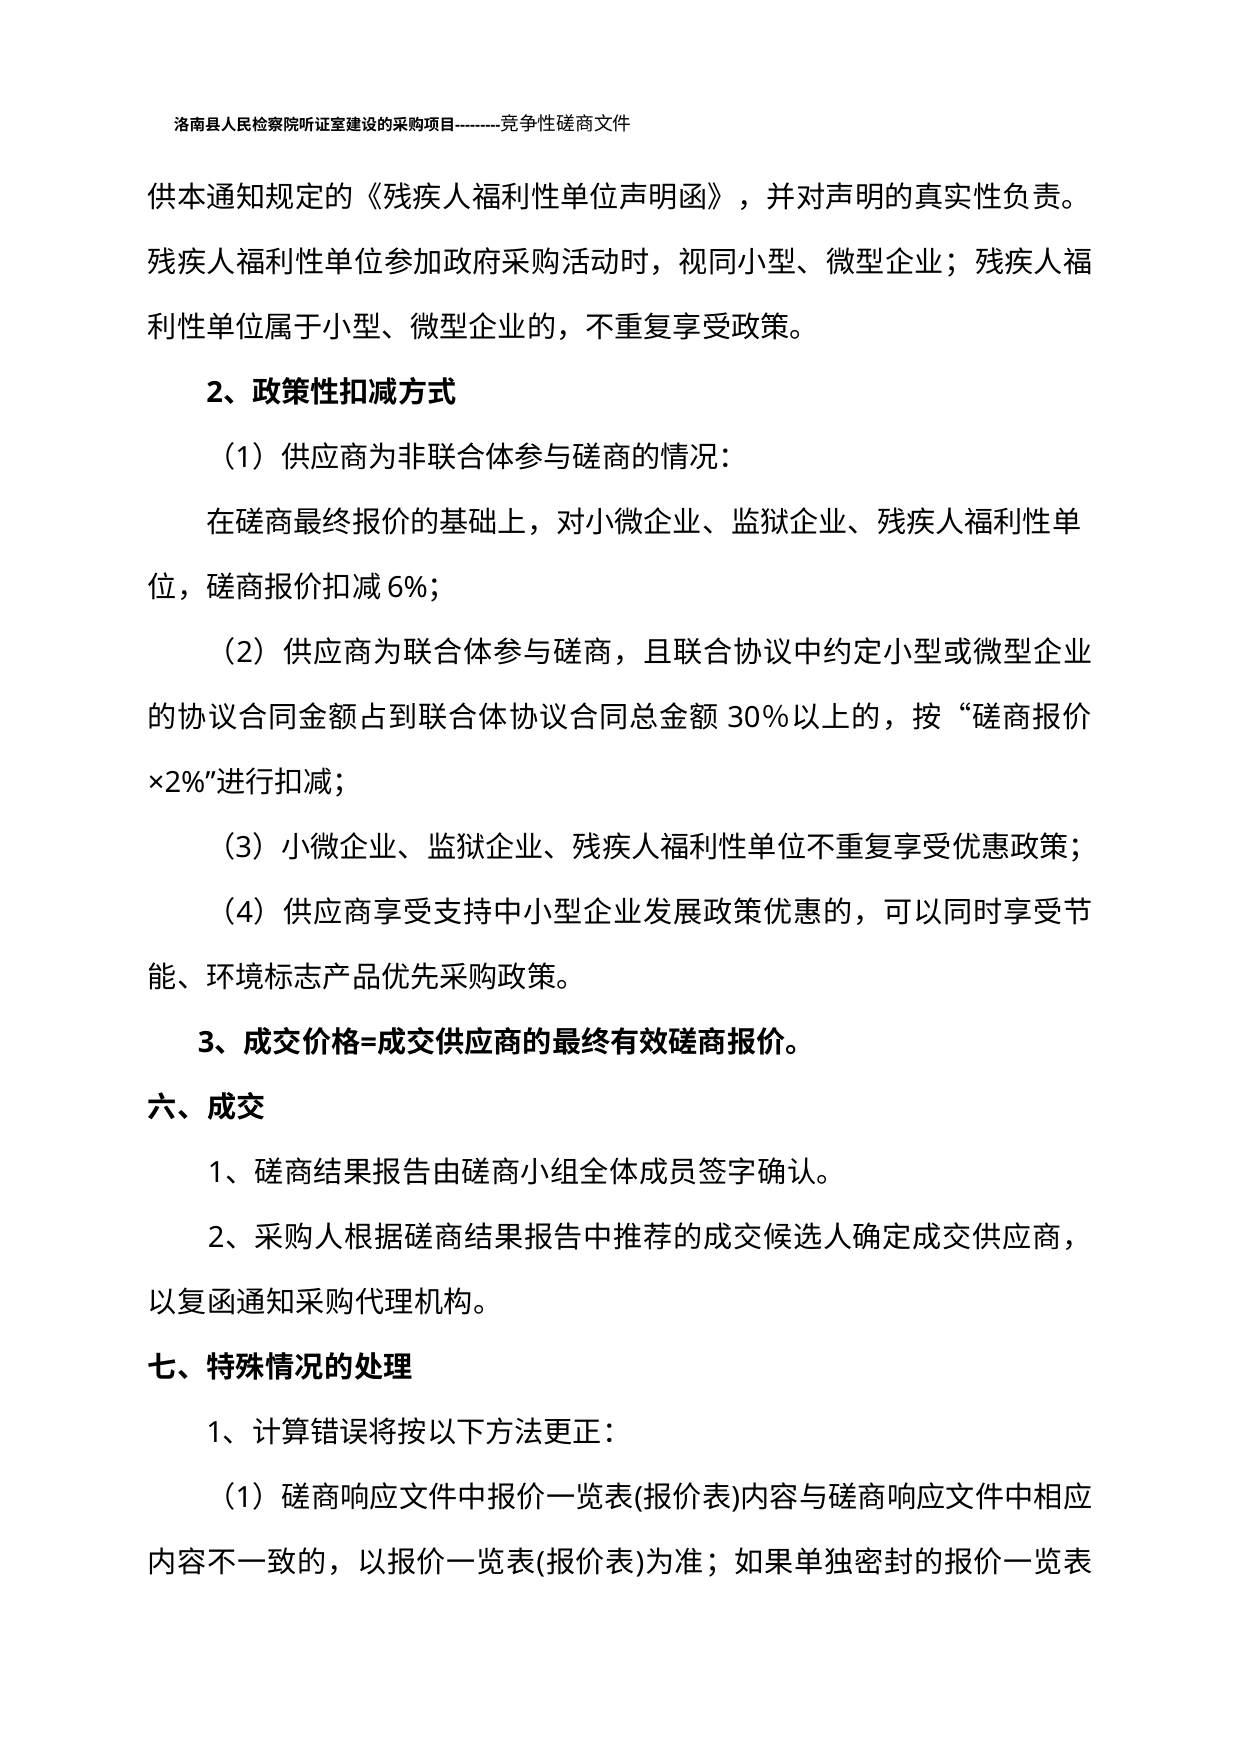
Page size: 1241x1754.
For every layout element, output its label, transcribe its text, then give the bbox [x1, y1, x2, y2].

text 3、成交价格=成交供应商的最终有效磋商报价。 [198, 1007, 1092, 1072]
text 在磋商最终报价的基础上，对小微企业、监狱企业、残疾人福利性单位，磋商报价扣减6%； [148, 487, 1092, 617]
text 七、特殊情况的处理 [148, 1332, 1092, 1397]
text 1、磋商结果报告由磋商小组全体成员签字确认。 [148, 1137, 1092, 1202]
text 2、政策性扣减方式 [148, 357, 1092, 422]
text （4）供应商享受支持中小型企业发展政策优惠的，可以同时享受节能、环境标志产品优先采购政策。 [148, 877, 1092, 1007]
text 1、计算错误将按以下方法更正： [148, 1397, 1092, 1462]
text 六、成交 [148, 1072, 1092, 1137]
text 2、采购人根据磋商结果报告中推荐的成交候选人确定成交供应商，以复函通知采购代理机构。 [148, 1202, 1092, 1332]
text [148, 1462, 1092, 1592]
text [148, 162, 1092, 357]
text （1）供应商为非联合体参与磋商的情况： [148, 422, 1092, 487]
text （3）小微企业、监狱企业、残疾人福利性单位不重复享受优惠政策； [148, 812, 1092, 877]
text （2）供应商为联合体参与磋商，且联合协议中约定小型或微型企业的协议合同金额占到联合体协议合同总金额30％以上的，按“磋商报价×2%”进行扣减； [148, 617, 1092, 812]
